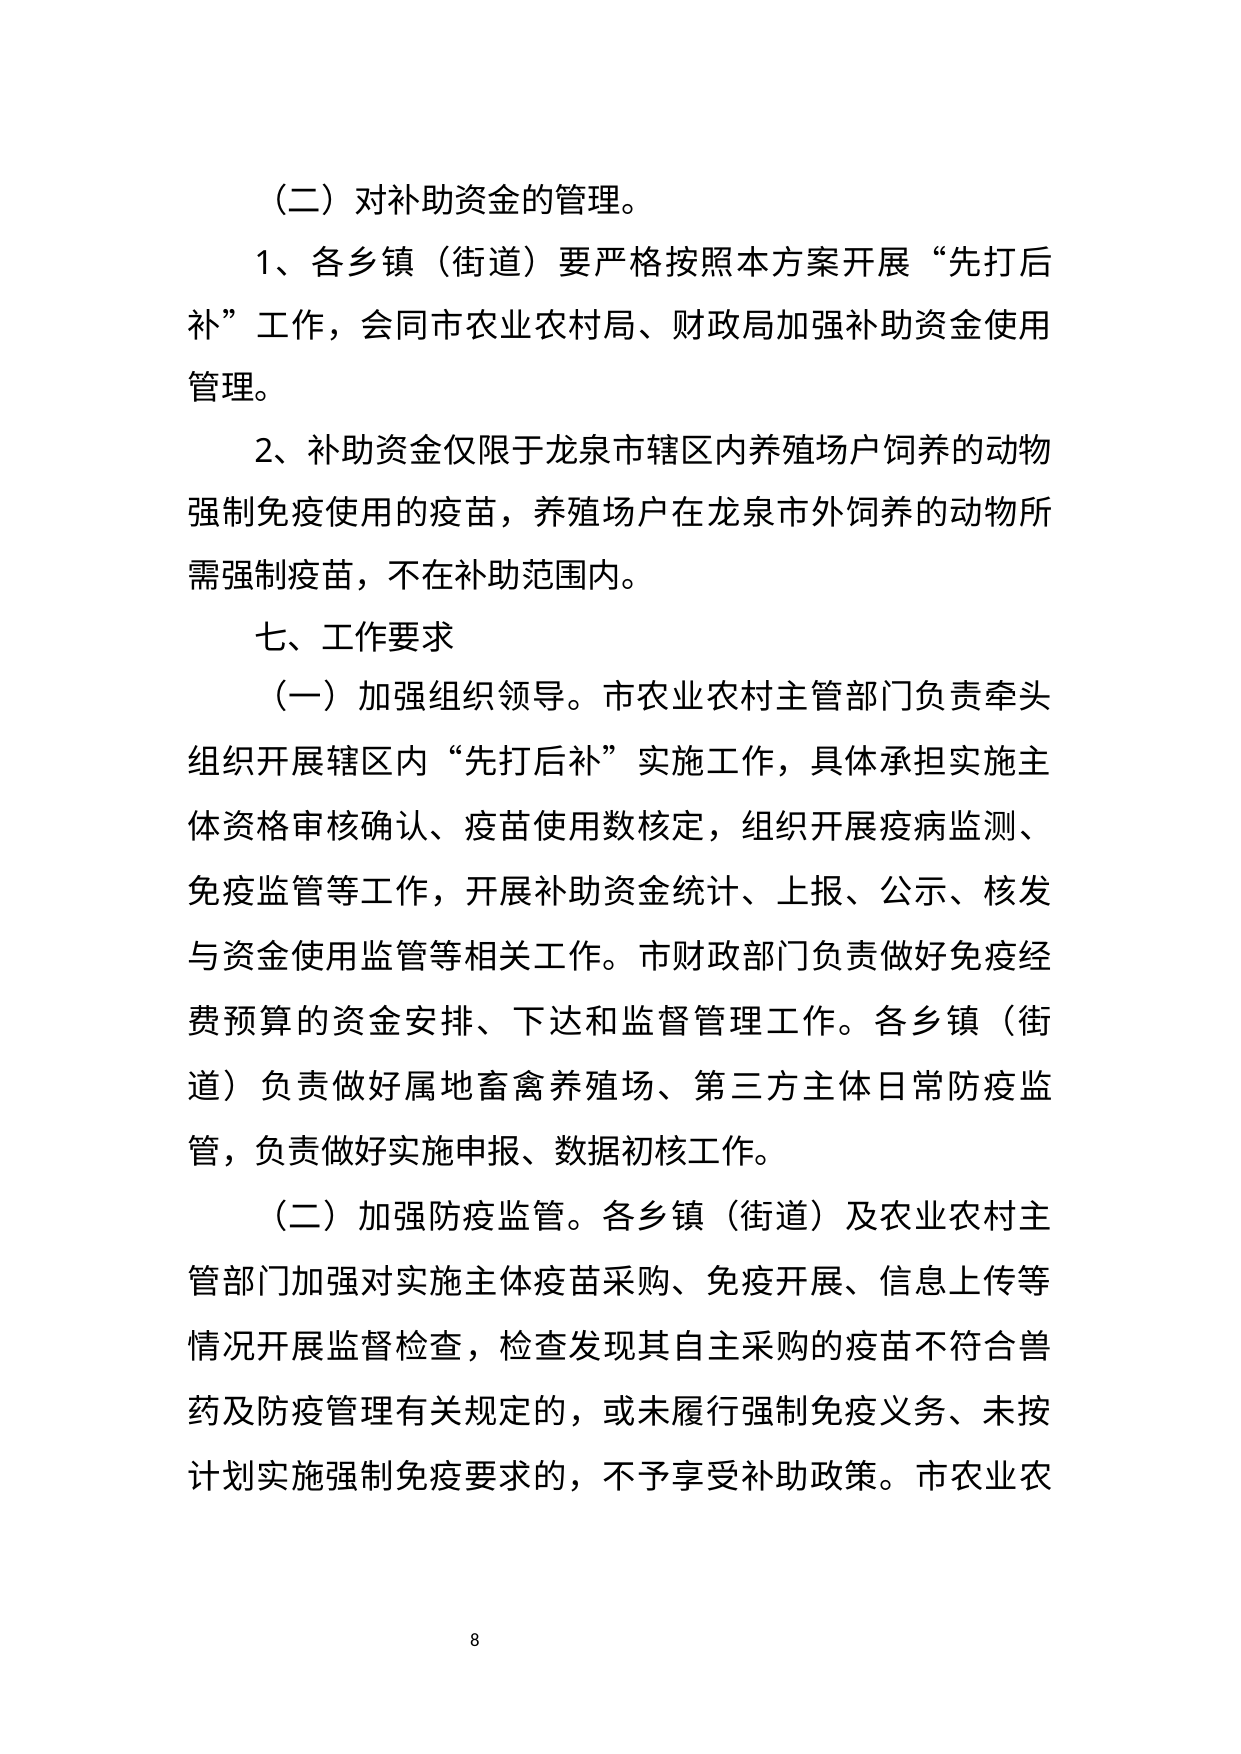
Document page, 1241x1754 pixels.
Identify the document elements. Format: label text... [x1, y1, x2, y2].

text （一）加强组织领导。市农业农村主管部门负责牵头组织开展辖区内“先打后补”实施工作，具体承担实施主体资格审核确认、疫苗使用数核定，组织开展疫病监测、免疫监管等工作，开展补助资金统计、上报、公示、核发与资金使用监管等相关工作。市财政部门负责做好免疫经费预算的资金安排、下达和监督管理工作。各乡镇（街道）负责做好属地畜禽养殖场、第三方主体日常防疫监管，负责做好实施申报、数据初核工作。 [187, 662, 1053, 1182]
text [187, 1182, 1053, 1507]
text 1、各乡镇（街道）要严格按照本方案开展“先打后补”工作，会同市农业农村局、财政局加强补助资金使用管理。 [187, 224, 1053, 412]
text （二）对补助资金的管理。 [187, 162, 1053, 224]
text 2、补助资金仅限于龙泉市辖区内养殖场户饲养的动物强制免疫使用的疫苗，养殖场户在龙泉市外饲养的动物所需强制疫苗，不在补助范围内。 [187, 412, 1053, 599]
text 七、工作要求 [187, 599, 1053, 662]
